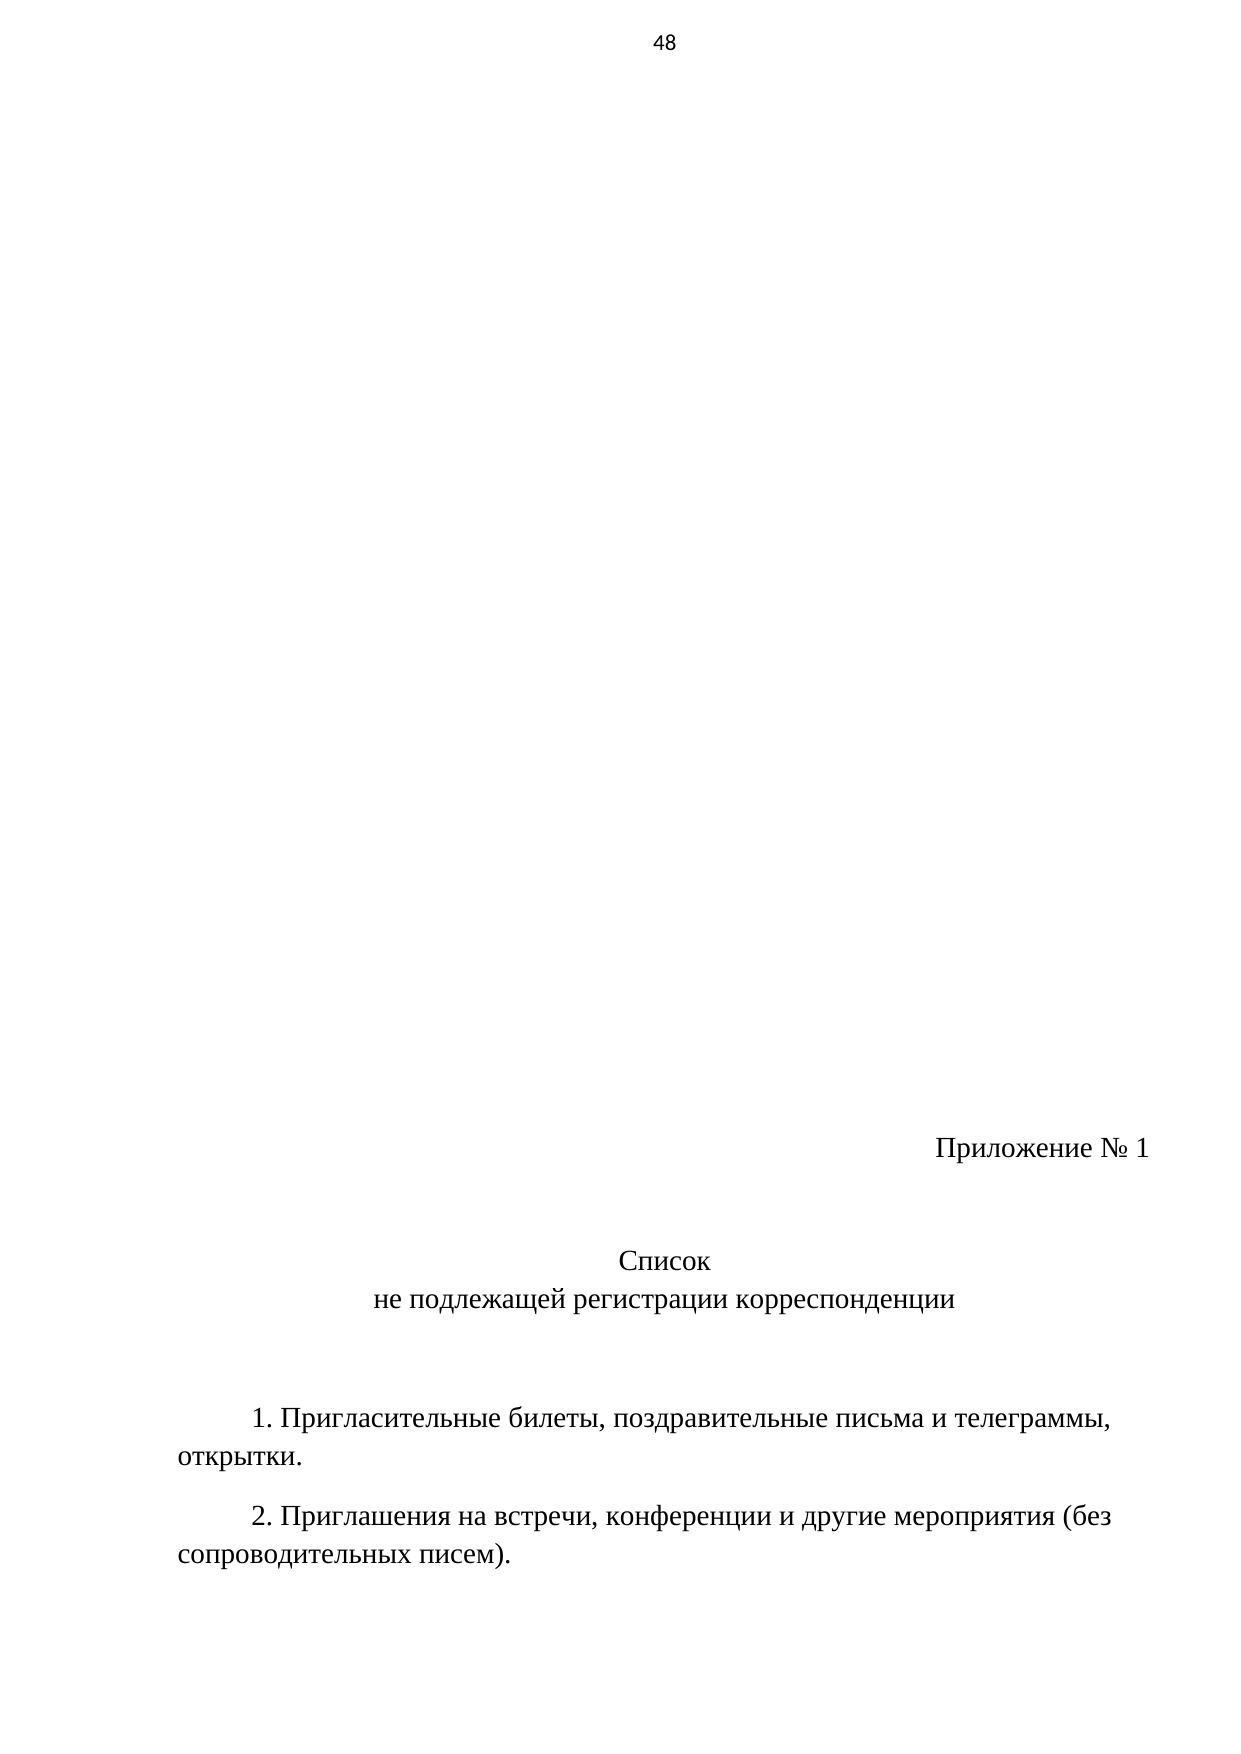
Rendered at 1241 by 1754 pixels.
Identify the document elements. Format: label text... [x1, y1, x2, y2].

text Список [177, 1243, 1152, 1276]
text 1. Пригласительные билеты, поздравительные письма и телеграммы, открытки. [177, 1400, 1152, 1472]
text Приложение № 1 [177, 1130, 1152, 1164]
text не подлежащей регистрации корреспонденции [177, 1281, 1152, 1315]
text 2. Приглашения на встречи, конференции и другие мероприятия (без сопроводительных писем). [177, 1498, 1152, 1570]
